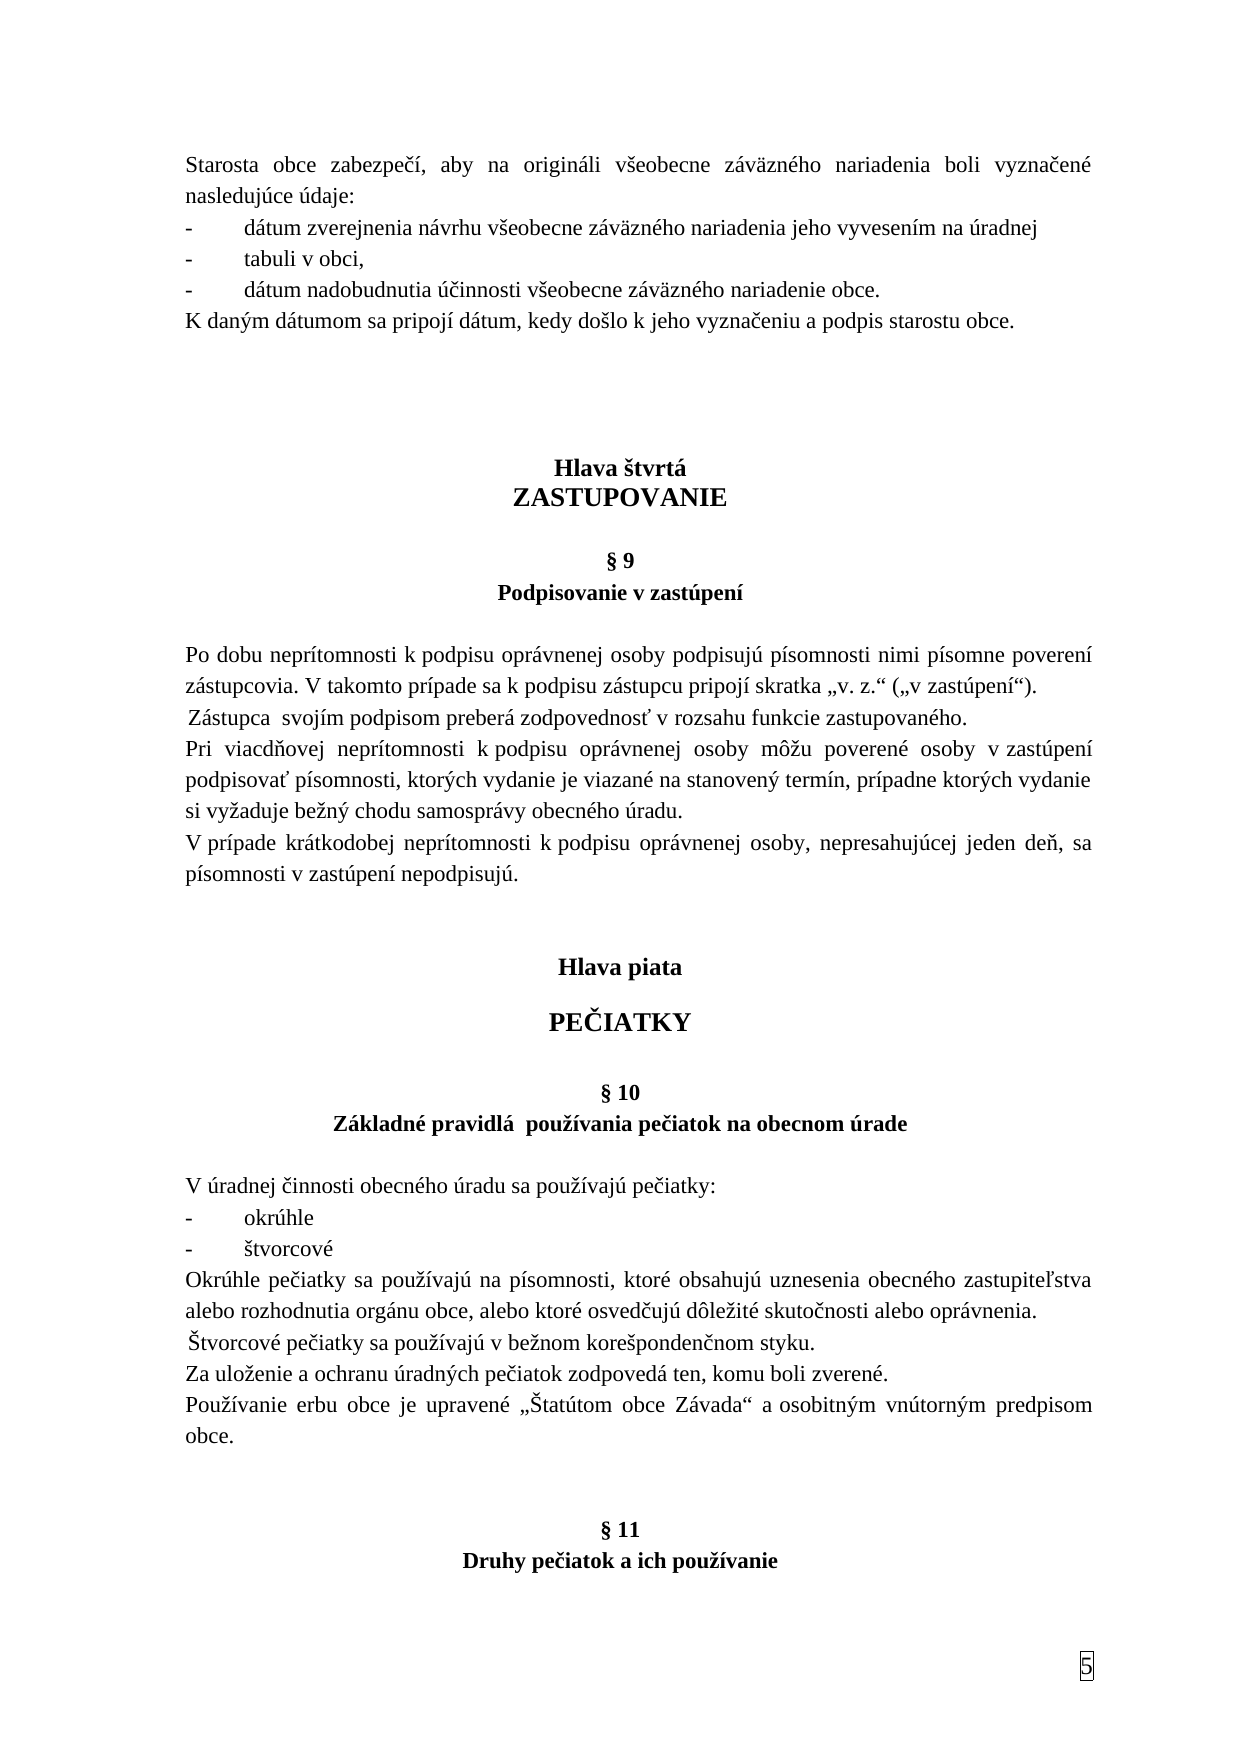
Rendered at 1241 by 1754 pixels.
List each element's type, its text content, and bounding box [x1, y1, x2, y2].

list dátum nadobudnutia účinnosti všeobecne záväzného nariadenie obce. [185, 273, 1093, 304]
text Hlava piata [148, 950, 1093, 981]
text V prípade krátkodobej neprítomnosti k podpisu oprávnenej osoby, nepresahujúcej jeden deň, sa písomnosti v zastúpení nepodpisujú. [185, 825, 1093, 888]
text Druhy pečiatok a ich používanie [148, 1544, 1093, 1575]
text § 10 [148, 1075, 1093, 1106]
list štvorcové [185, 1231, 1093, 1263]
list Okrúhle pečiatky sa používajú na písomnosti, ktoré obsahujú uznesenia obecného zastupiteľstva alebo rozhodnutia orgánu obce, alebo ktoré osvedčujú dôležité skutočnosti alebo oprávnenia. [148, 1263, 1093, 1325]
text Zástupca svojím podpisom preberá zodpovednosť v rozsahu funkcie zastupovaného. [148, 700, 1093, 731]
list Používanie erbu obce je upravené „Štatútom obce Závada“ a osobitným vnútorným predpisom obce. [148, 1388, 1093, 1450]
list Pri viacdňovej neprítomnosti k podpisu oprávnenej osoby môžu poverené osoby v zastúpení podpisovať písomnosti, ktorých vydanie je viazané na stanovený termín, prípadne ktorých vydanie si vyžaduje bežný chodu samosprávy obecného úradu. [148, 731, 1093, 825]
list tabuli v obci, [185, 241, 1093, 273]
text Štvorcové pečiatky sa používajú v bežnom korešpondenčnom styku. [148, 1325, 1093, 1356]
text Hlava štvrtá [148, 453, 1093, 481]
list Za uloženie a ochranu úradných pečiatok zodpovedá ten, komu boli zverené. [148, 1356, 1093, 1388]
list dátum zverejnenia návrhu všeobecne záväzného nariadenia jeho vyvesením na úradnej [185, 210, 1093, 241]
text Podpisovanie v zastúpení [148, 575, 1093, 606]
text Základné pravidlá používania pečiatok na obecnom úrade [148, 1106, 1093, 1138]
list V úradnej činnosti obecného úradu sa používajú pečiatky: [148, 1169, 1093, 1200]
text ZASTUPOVANIE [148, 481, 1093, 513]
list okrúhle [185, 1200, 1093, 1231]
text K daným dátumom sa pripojí dátum, kedy došlo k jeho vyznačeniu a podpis starostu obce. [185, 304, 1093, 335]
list Starosta obce zabezpečí, aby na origináli všeobecne záväzného nariadenia boli vyznačené nasledujúce údaje: [148, 148, 1093, 210]
text PEČIATKY [148, 1006, 1093, 1038]
text § 9 [148, 544, 1093, 575]
list Po dobu neprítomnosti k podpisu oprávnenej osoby podpisujú písomnosti nimi písomne poverení zástupcovia. V takomto prípade sa k podpisu zástupcu pripojí skratka „v. z.“ („v zastúpení“). [148, 638, 1093, 700]
text § 11 [148, 1513, 1093, 1544]
